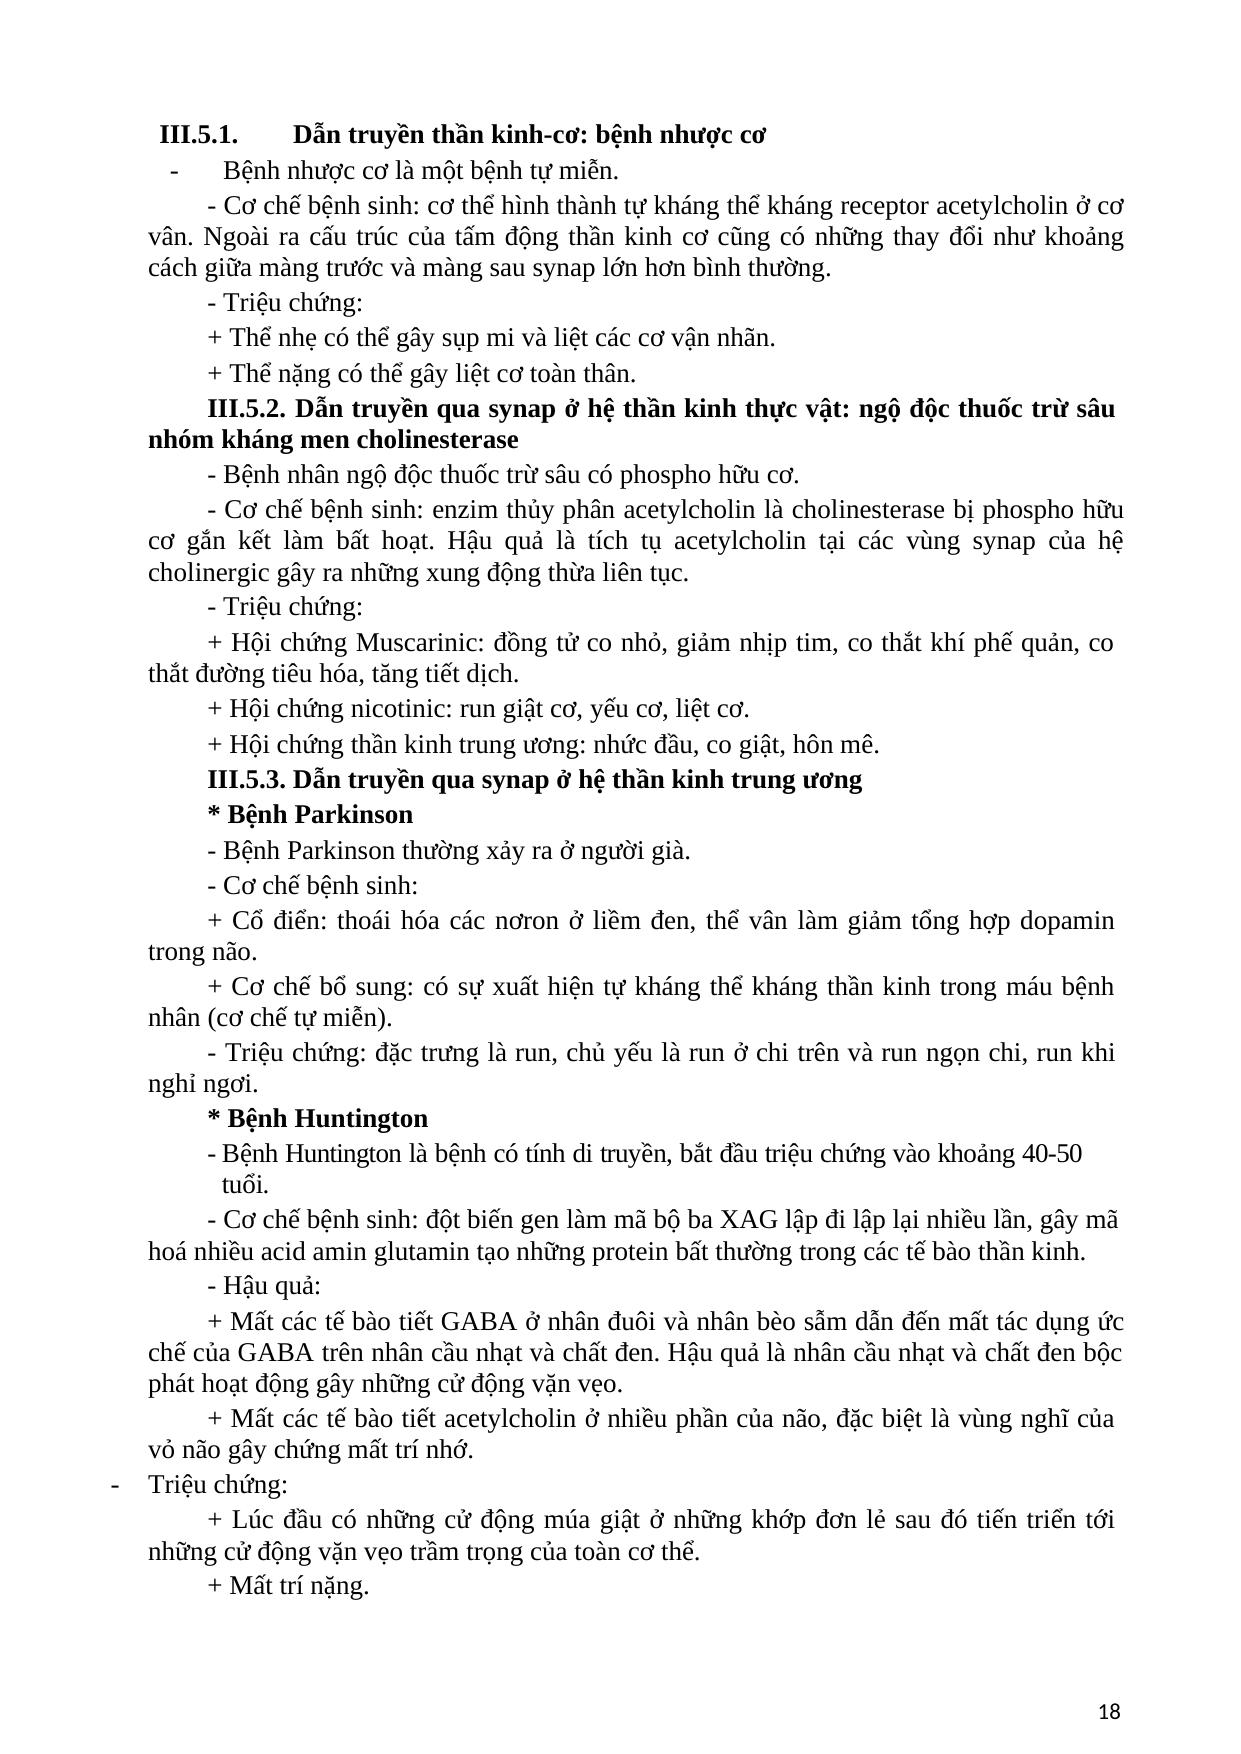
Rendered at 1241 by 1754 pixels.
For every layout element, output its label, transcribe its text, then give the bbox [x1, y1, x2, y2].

list Cơ chế bệnh sinh: enzim thủy phân acetylcholin là cholinesterase bị phospho hữu cơ gắn kết làm bất hoạt. Hậu quả là tích tụ acetylcholin tại các vùng synap của hệ cholinergic gây ra những xung động thừa liên tục. [148, 493, 1124, 587]
list Dẫn truyền thần kinh-cơ: bệnh nhược cơ [100, 118, 1136, 149]
subtitle Dẫn truyền qua synap ở hệ thần kinh thực vật: ngộ độc thuốc trừ sâu nhóm kháng men cholinesterase [148, 392, 1124, 454]
list Triệu chứng: [207, 591, 1136, 622]
list Triệu chứng: [110, 1469, 1136, 1500]
list Bệnh nhược cơ là một bệnh tự miễn. [110, 154, 1136, 185]
text + Mất các tế bào tiết GABA ở nhân đuôi và nhân bèo sẫm dẫn đến mất tác dụng ức chế của GABA trên nhân cầu nhạt và chất đen. Hậu quả là nhân cầu nhạt và chất đen bộc phát hoạt động gây những cử động vặn vẹo. [148, 1305, 1124, 1398]
text + Cổ điển: thoái hóa các nơron ở liềm đen, thể vân làm giảm tổng hợp dopamin trong não. [148, 904, 1124, 967]
text + Hội chứng Muscarinic: đồng tử co nhỏ, giảm nhịp tim, co thắt khí phế quản, co thắt đường tiêu hóa, tăng tiết dịch. [148, 626, 1124, 688]
subtitle Dẫn truyền qua synap ở hệ thần kinh trung ương [207, 763, 1136, 794]
text + Thể nặng có thể gây liệt cơ toàn thân. [207, 357, 1136, 388]
text + Mất các tế bào tiết acetylcholin ở nhiều phần của não, đặc biệt là vùng nghĩ của vỏ não gây chứng mất trí nhớ. [148, 1402, 1124, 1464]
list Bệnh Huntington là bệnh có tính di truyền, bắt đầu triệu chứng vào khoảng 40-50 tuổi. [207, 1137, 1136, 1199]
list Triệu chứng: [207, 286, 1136, 317]
list Hậu quả: [207, 1269, 1136, 1300]
subtitle Bệnh Huntington [207, 1102, 1136, 1133]
text + Lúc đầu có những cử động múa giật ở những khớp đơn lẻ sau đó tiến triển tới những cử động vặn vẹo trầm trọng của toàn cơ thể. [148, 1504, 1124, 1566]
list Cơ chế bệnh sinh: đột biến gen làm mã bộ ba XAG lập đi lập lại nhiều lần, gây mã hoá nhiều acid amin glutamin tạo những protein bất thường trong các tế bào thần kinh. [148, 1203, 1124, 1266]
list Triệu chứng: đặc trưng là run, chủ yếu là run ở chi trên và run ngọn chi, run khi nghỉ ngơi. [148, 1036, 1124, 1098]
text + Cơ chế bổ sung: có sự xuất hiện tự kháng thể kháng thần kinh trong máu bệnh nhân (cơ chế tự miễn). [148, 970, 1124, 1032]
list Cơ chế bệnh sinh: cơ thể hình thành tự kháng thể kháng receptor acetylcholin ở cơ vân. Ngoài ra cấu trúc của tấm động thần kinh cơ cũng có những thay đổi như khoảng cách giữa màng trước và màng sau synap lớn hơn bình thường. [148, 189, 1124, 282]
list Bệnh Parkinson [207, 798, 1136, 829]
text + Hội chứng thần kinh trung ương: nhức đầu, co giật, hôn mê. [207, 728, 1136, 759]
text + Mất trí nặng. [207, 1569, 1136, 1601]
list Bệnh nhân ngộ độc thuốc trừ sâu có phospho hữu cơ. [207, 458, 1136, 489]
text + Thể nhẹ có thể gây sụp mi và liệt các cơ vận nhãn. [207, 321, 1136, 353]
text + Hội chứng nicotinic: run giật cơ, yếu cơ, liệt cơ. [207, 692, 1136, 723]
list Bệnh Parkinson thường xảy ra ở người già. [207, 834, 1136, 865]
list Cơ chế bệnh sinh: [207, 869, 1136, 900]
